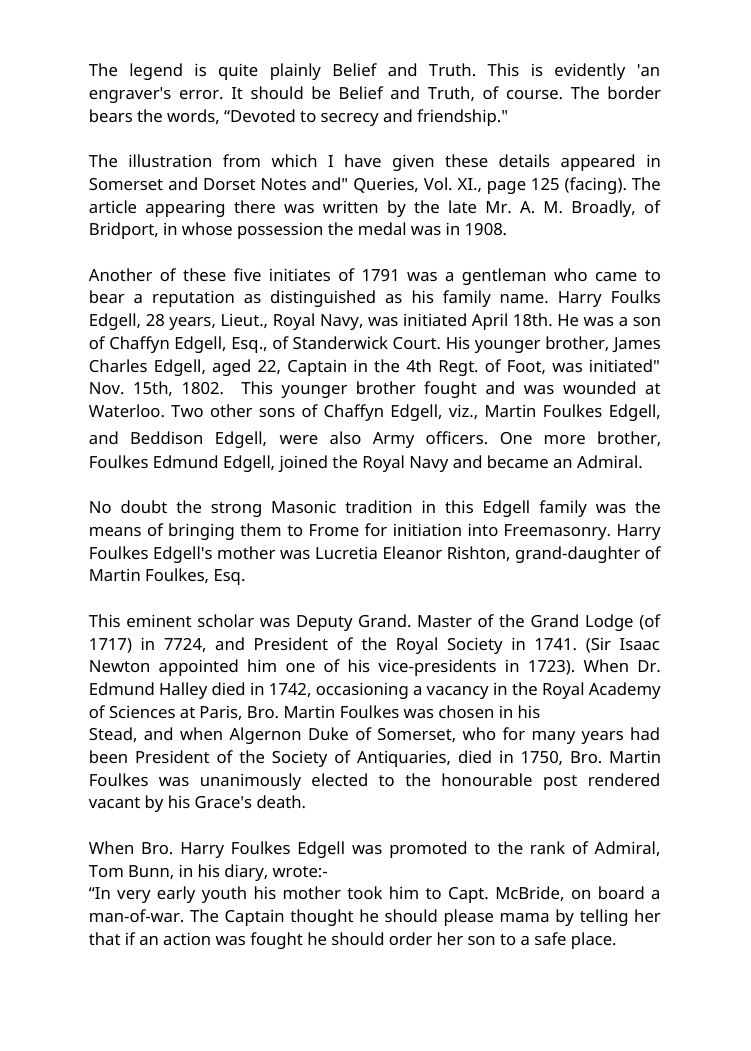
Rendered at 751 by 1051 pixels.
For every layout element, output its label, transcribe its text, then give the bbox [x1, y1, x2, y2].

text Another of these five initiates of 1791 was a gentleman who came to bear a reputation as distinguished as his family name. Harry Foulks Edgell, 28 years, Lieut., Royal Navy, was initiated April 18th. He was a son of Chaffyn Edgell, Esq., of Standerwick Court. His younger brother, James Charles Edgell, aged 22, Captain in the 4th Regt. of Foot, was initiated" Nov. 15th, 1802. This younger brother fought and was wounded at Waterloo. Two other sons of Chaffyn Edgell, viz., Martin Foulkes Edgell, and Beddison Edgell, were also Army officers. One more brother, Foulkes Edmund Edgell, joined the Royal Navy and became an Admiral. [89, 263, 661, 473]
text “In very early youth his mother took him to Capt. McBride, on board a man-of-war. The Captain thought he should please mama by telling her that if an action was fought he should order her son to a safe place. [89, 882, 661, 950]
text No doubt the strong Masonic tradition in this Edgell family was the means of bringing them to Frome for initiation into Freemasonry. Harry Foulkes Edgell's mother was Lucretia Eleanor Rishton, grand-daughter of Martin Foulkes, Esq. [89, 496, 661, 587]
text When Bro. Harry Foulkes Edgell was promoted to the rank of Admiral, Tom Bunn, in his diary, wrote:- [89, 836, 661, 882]
text Stead, and when Algernon Duke of Somerset, who for many years had been President of the Society of Antiquaries, died in 1750, Bro. Martin Foulkes was unanimously elected to the honourable post rendered vacant by his Grace's death. [89, 723, 661, 814]
text The illustration from which I have given these details appeared in Somerset and Dorset Notes and" Queries, Vol. XI., page 125 (facing). The article appearing there was written by the late Mr. A. M. Broadly, of Bridport, in whose possession the medal was in 1908. [89, 150, 661, 241]
text The legend is quite plainly Belief and Truth. This is evidently 'an engraver's error. It should be Belief and Truth, of course. The border bears the words, “Devoted to secrecy and friendship." [89, 59, 661, 127]
text This eminent scholar was Deputy Grand. Master of the Grand Lodge (of 1717) in 7724, and President of the Royal Society in 1741. (Sir Isaac Newton appointed him one of his vice-presidents in 1723). When Dr. Edmund Halley died in 1742, occasioning a vacancy in the Royal Academy of Sciences at Paris, Bro. Martin Foulkes was chosen in his [89, 609, 661, 723]
